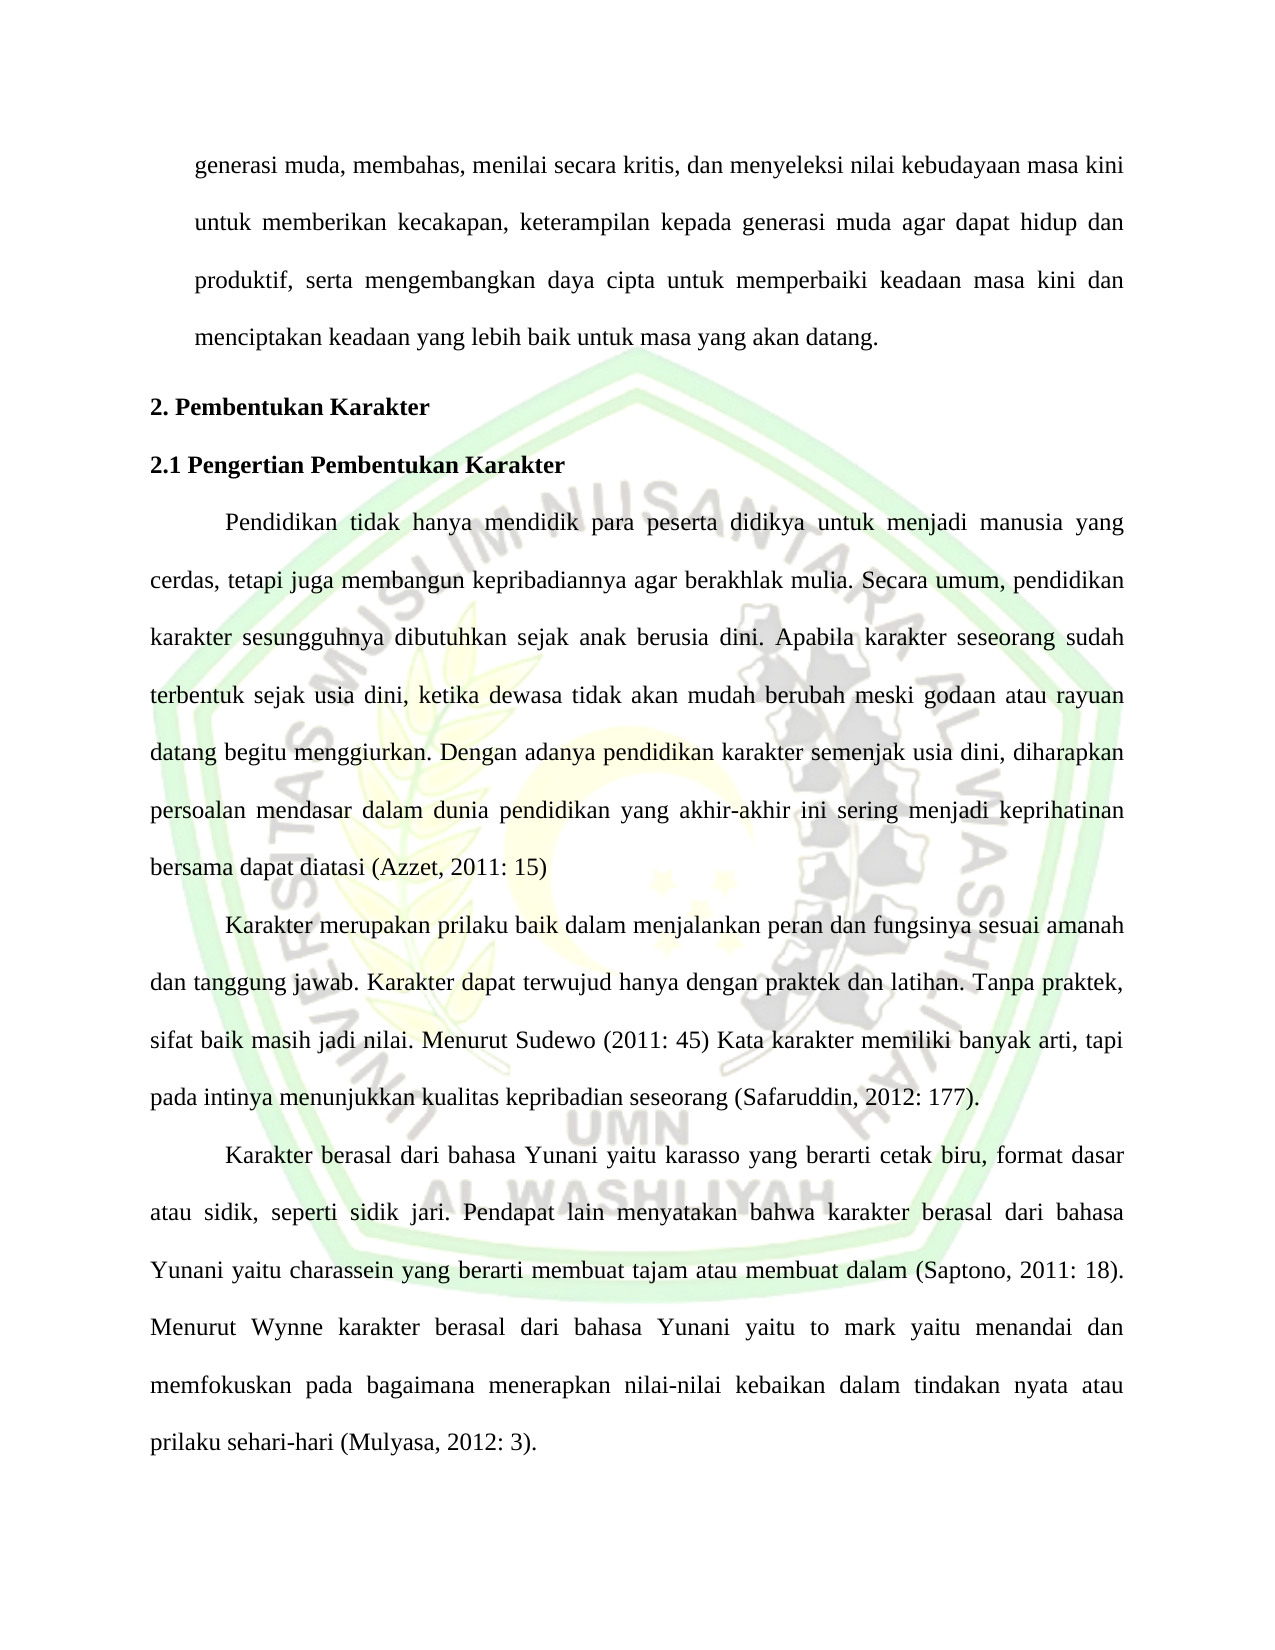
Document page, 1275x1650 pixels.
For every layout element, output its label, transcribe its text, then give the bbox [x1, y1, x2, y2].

text Karakter berasal dari bahasa Yunani yaitu karasso yang berarti cetak biru, format dasar atau sidik, seperti sidik jari. Pendapat lain menyatakan bahwa karakter berasal dari bahasa Yunani yaitu charassein yang berarti membuat tajam atau membuat dalam (Saptono, 2011: 18). Menurut Wynne karakter berasal dari bahasa Yunani yaitu to mark yaitu menandai dan memfokuskan pada bagaimana menerapkan nilai-nilai kebaikan dalam tindakan nyata atau prilaku sehari-hari (Mulyasa, 2012: 3). [150, 1140, 1125, 1456]
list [150, 150, 1125, 351]
text 2.1 Pengertian Pembentukan Karakter [150, 450, 1125, 479]
text Pendidikan tidak hanya mendidik para peserta didikya untuk menjadi manusia yang cerdas, tetapi juga membangun kepribadiannya agar berakhlak mulia. Secara umum, pendidikan karakter sesungguhnya dibutuhkan sejak anak berusia dini. Apabila karakter seseorang sudah terbentuk sejak usia dini, ketika dewasa tidak akan mudah berubah meski godaan atau rayuan datang begitu menggiurkan. Dengan adanya pendidikan karakter semenjak usia dini, diharapkan persoalan mendasar dalam dunia pendidikan yang akhir-akhir ini sering menjadi keprihatinan bersama dapat diatasi (Azzet, 2011: 15) [150, 507, 1125, 881]
text Karakter merupakan prilaku baik dalam menjalankan peran dan fungsinya sesuai amanah dan tanggung jawab. Karakter dapat terwujud hanya dengan praktek dan latihan. Tanpa praktek, sifat baik masih jadi nilai. Menurut Sudewo (2011: 45) Kata karakter memiliki banyak arti, tapi pada intinya menunjukkan kualitas kepribadian seseorang (Safaruddin, 2012: 177). [150, 910, 1125, 1111]
text 2. Pembentukan Karakter [150, 392, 1125, 421]
